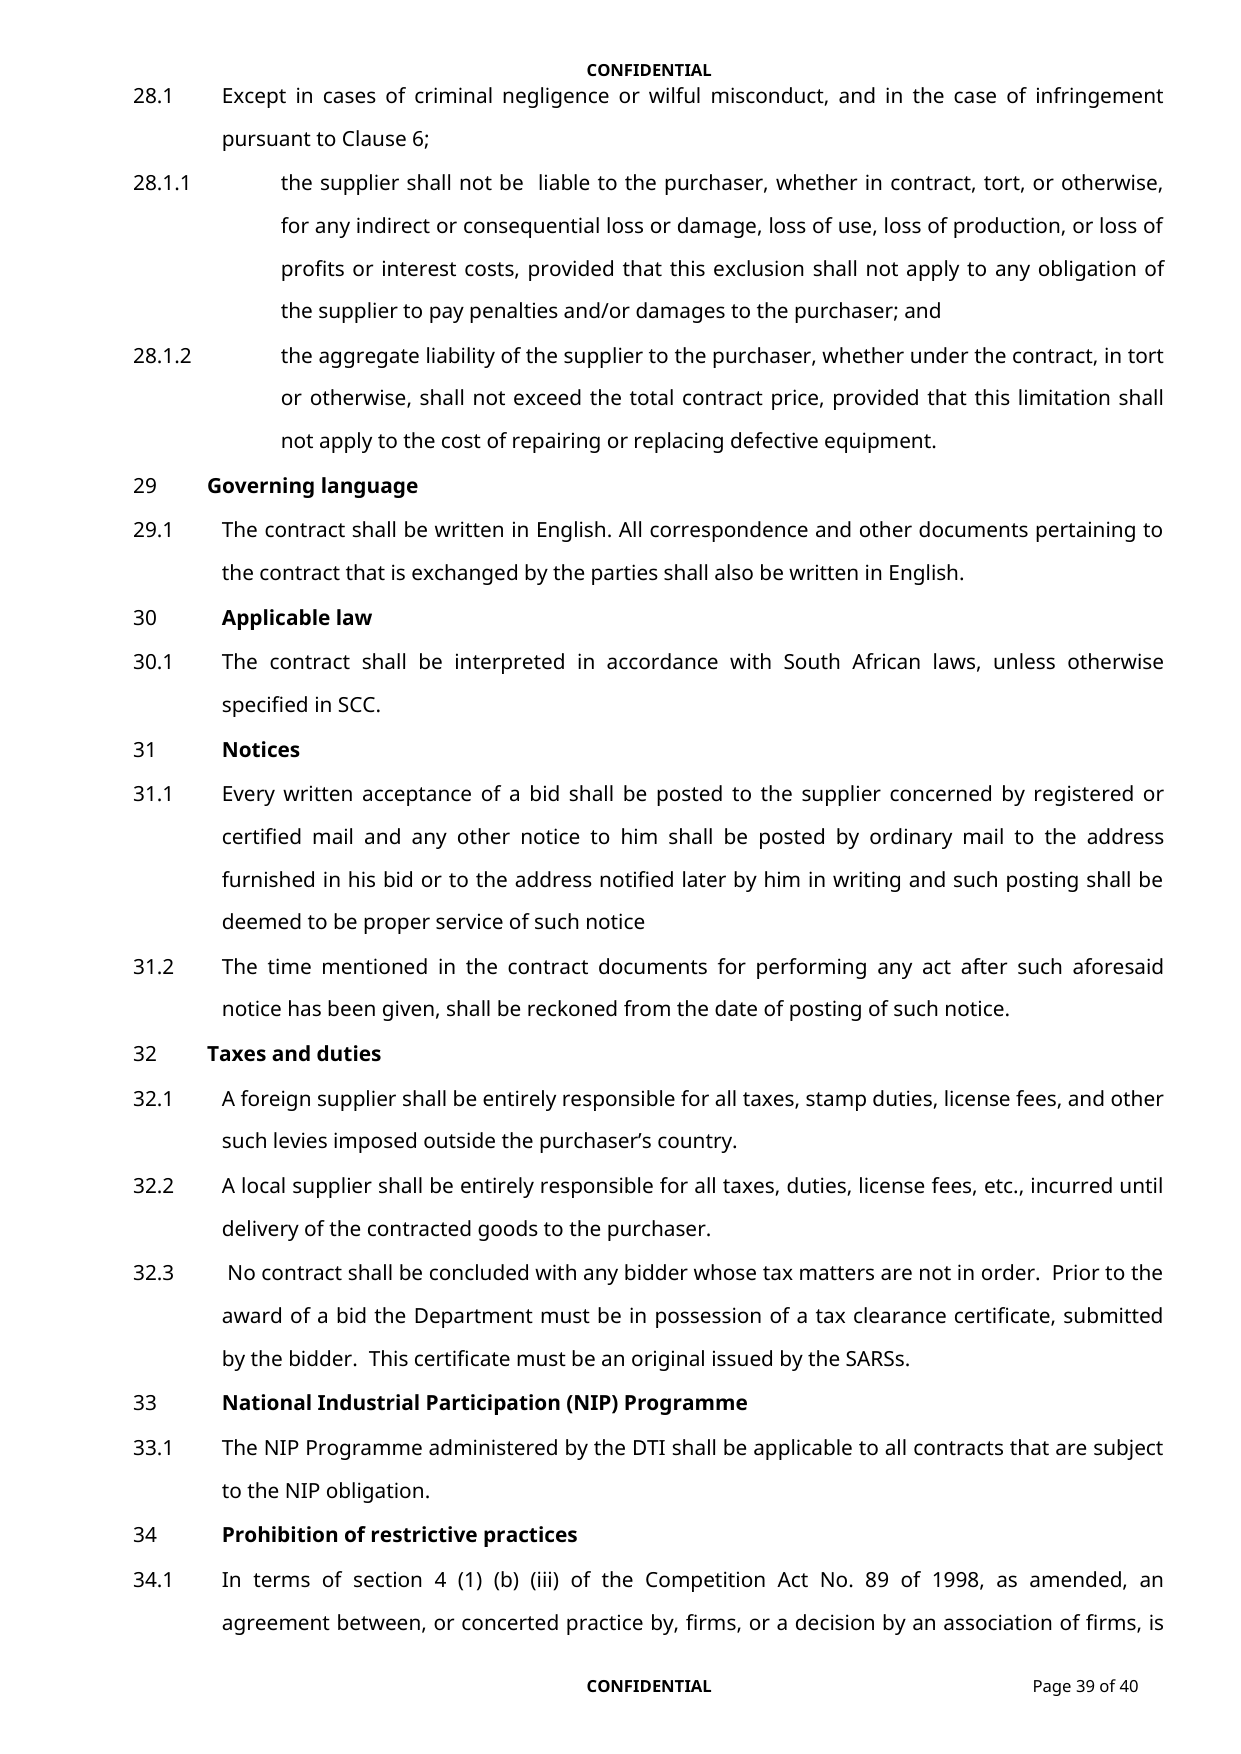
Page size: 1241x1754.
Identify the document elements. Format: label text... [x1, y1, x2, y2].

text 30.1 The contract shall be interpreted in accordance with South African laws, unless otherwise specified in SCC. [133, 647, 1165, 718]
text 30 Applicable law [133, 603, 1165, 631]
text 28.1 Except in cases of criminal negligence or wilful misconduct, and in the case of infringement pursuant to Clause 6; [133, 81, 1165, 152]
text 29 Governing language [133, 471, 1165, 499]
text 32.3 No contract shall be concluded with any bidder whose tax matters are not in order. Prior to the award of a bid the Department must be in possession of a tax clearance certificate, submitted by the bidder. This certificate must be an original issued by the SARSs. [133, 1258, 1165, 1372]
text 31.1 Every written acceptance of a bid shall be posted to the supplier concerned by registered or certified mail and any other notice to him shall be posted by ordinary mail to the address furnished in his bid or to the address notified later by him in writing and such posting shall be deemed to be proper service of such notice [133, 779, 1165, 936]
text 32.2 A local supplier shall be entirely responsible for all taxes, duties, license fees, etc., incurred until delivery of the contracted goods to the purchaser. [133, 1171, 1165, 1242]
text 32.1 A foreign supplier shall be entirely responsible for all taxes, stamp duties, license fees, and other such levies imposed outside the purchaser’s country. [133, 1084, 1165, 1155]
text 32 Taxes and duties [133, 1039, 1165, 1068]
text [133, 1565, 1165, 1636]
text 34 Prohibition of restrictive practices [133, 1520, 1165, 1549]
text 29.1 The contract shall be written in English. All correspondence and other documents pertaining to the contract that is exchanged by the parties shall also be written in English. [133, 516, 1165, 587]
text 28.1.1 the supplier shall not be liable to the purchaser, whether in contract, tort, or otherwise, for any indirect or consequential loss or damage, loss of use, loss of production, or loss of profits or interest costs, provided that this exclusion shall not apply to any obligation of the supplier to pay penalties and/or damages to the purchaser; and [133, 168, 1165, 325]
text 33 National Industrial Participation (NIP) Programme [133, 1388, 1165, 1417]
text 33.1 The NIP Programme administered by the DTI shall be applicable to all contracts that are subject to the NIP obligation. [133, 1433, 1165, 1504]
text 28.1.2 the aggregate liability of the supplier to the purchaser, whether under the contract, in tort or otherwise, shall not exceed the total contract price, provided that this limitation shall not apply to the cost of repairing or replacing defective equipment. [133, 341, 1165, 454]
text 31 Notices [133, 735, 1165, 763]
text 31.2 The time mentioned in the contract documents for performing any act after such aforesaid notice has been given, shall be reckoned from the date of posting of such notice. [133, 952, 1165, 1023]
